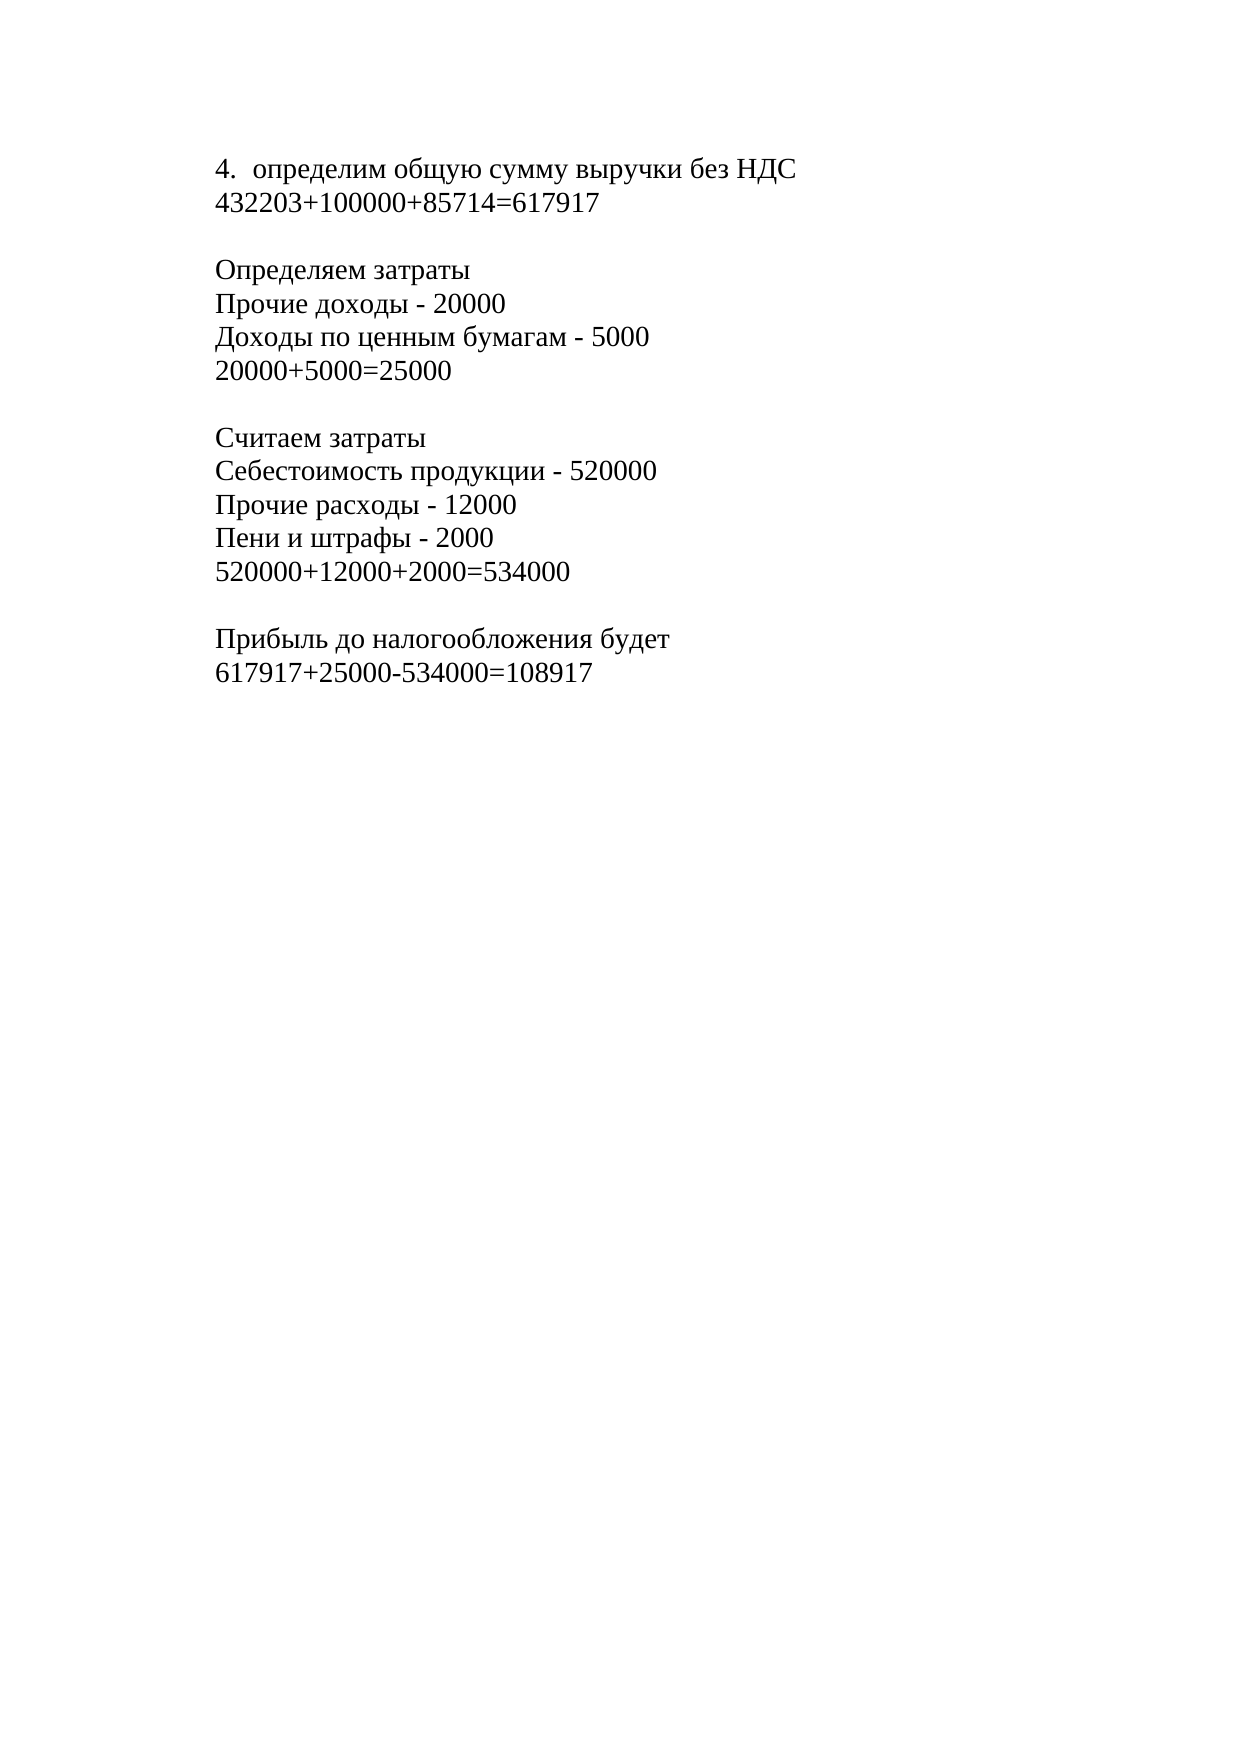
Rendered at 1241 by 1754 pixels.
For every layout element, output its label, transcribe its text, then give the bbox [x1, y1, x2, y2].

text Себестоимость продукции - 520000 [215, 453, 1152, 487]
text Доходы по ценным бумагам - 5000 [215, 319, 1152, 353]
text Прочие доходы - 20000 [215, 286, 1152, 319]
text Считаем затраты [215, 420, 1152, 453]
text 20000+5000=25000 [215, 353, 1152, 386]
text Определяем затраты [215, 252, 1152, 286]
text 520000+12000+2000=534000 [215, 554, 1152, 588]
list определим общую сумму выручки без НДС [215, 152, 1152, 185]
text Прочие расходы - 12000 [215, 487, 1152, 521]
text Пени и штрафы - 2000 [215, 521, 1152, 554]
text Прибыль до налогообложения будет [215, 621, 1152, 655]
text 617917+25000-534000=108917 [215, 655, 1152, 688]
text 432203+100000+85714=617917 [215, 185, 1152, 219]
